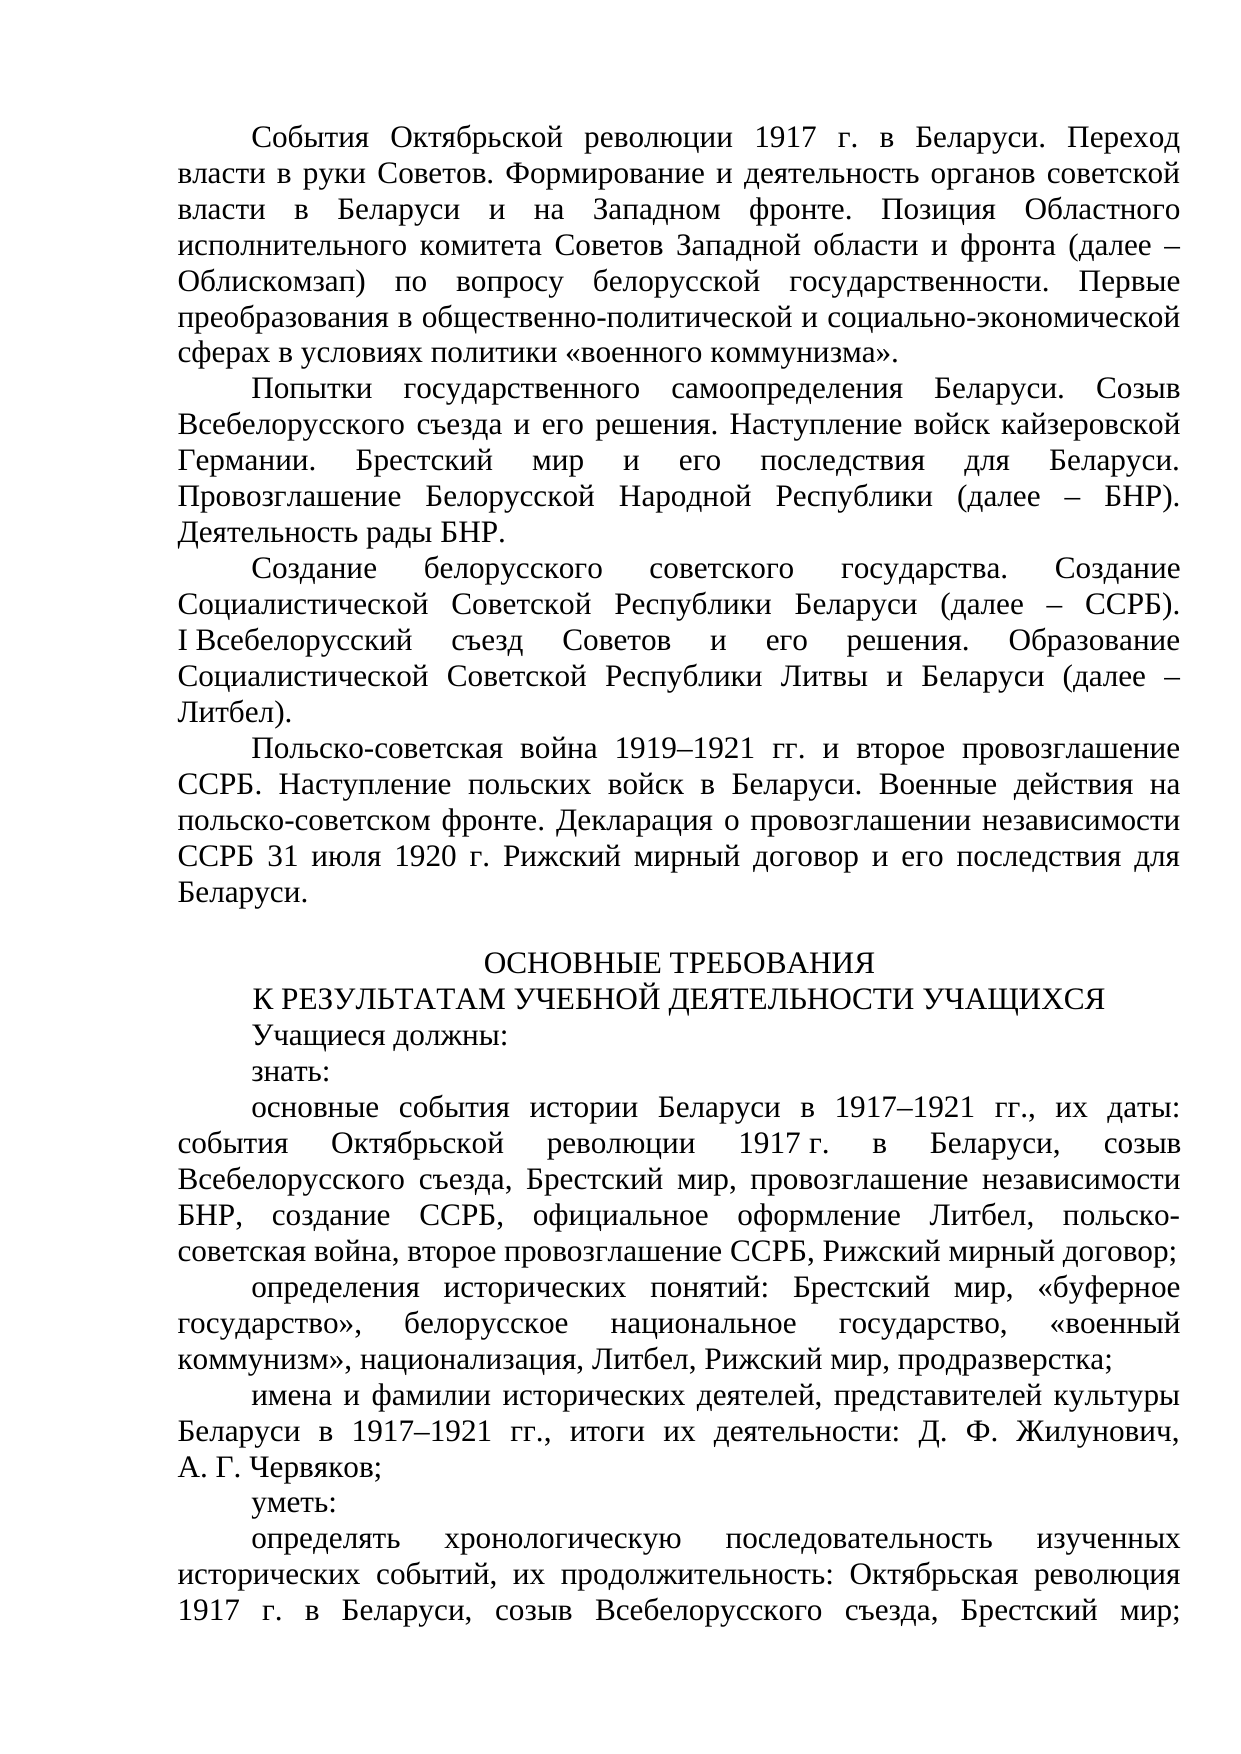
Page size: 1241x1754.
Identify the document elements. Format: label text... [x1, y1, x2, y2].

text имена и фамилии исторических деятелей, представителей культуры Беларуси в 1917–1921 гг., итоги их деятельности: Д. Ф. Жилунович, А. Г. Червяков; [177, 1376, 1181, 1484]
text основные события истории Беларуси в 1917–1921 гг., их даты: события Октябрьской революции 1917 г. в Беларуси, созыв Всебелорусского съезда, Брестский мир, провозглашение независимости БНР, создание ССРБ, официальное оформление Литбел, польско-советская война, второе провозглашение ССРБ, Рижский мирный договор; [177, 1088, 1181, 1268]
text Учащиеся должны: [177, 1017, 1181, 1052]
text знать: [177, 1052, 1181, 1088]
text определения исторических понятий: Брестский мир, «буферное государство», белорусское национальное государство, «военный коммунизм», национализация, Литбел, Рижский мир, продразверстка; [177, 1268, 1181, 1376]
text ОСНОВНЫЕ ТРЕБОВАНИЯ [177, 945, 1181, 981]
text уметь: [177, 1484, 1181, 1520]
text К РЕЗУЛЬТАТАМ УЧЕБНОЙ ДЕЯТЕЛЬНОСТИ УЧАЩИХСЯ [177, 981, 1181, 1017]
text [177, 1520, 1181, 1627]
text События Октябрьской революции 1917 г. в Беларуси. Переход власти в руки Советов. Формирование и деятельность органов советской власти в Беларуси и на Западном фронте. Позиция Областного исполнительного комитета Советов Западной области и фронта (далее – Облискомзап) по вопросу белорусской государственности. Первые преобразования в общественно-политической и социально-экономической сферах в условиях политики «военного коммунизма». [177, 118, 1181, 370]
text Польско-советская война 1919–1921 гг. и второе провозглашение ССРБ. Наступление польских войск в Беларуси. Военные действия на польско-советском фронте. Декларация о провозглашении независимости ССРБ 31 июля 1920 г. Рижский мирный договор и его последствия для Беларуси. [177, 729, 1181, 909]
text Создание белорусского советского государства. Создание Социалистической Советской Республики Беларуси (далее – ССРБ). I Всебелорусский съезд Советов и его решения. Образование Социалистической Советской Республики Литвы и Беларуси (далее – Литбел). [177, 549, 1181, 729]
text Попытки государственного самоопределения Беларуси. Созыв Всебелорусского съезда и его решения. Наступление войск кайзеровской Германии. Брестский мир и его последствия для Беларуси. Провозглашение Белорусской Народной Республики (далее – БНР). Деятельность рады БНР. [177, 370, 1181, 549]
